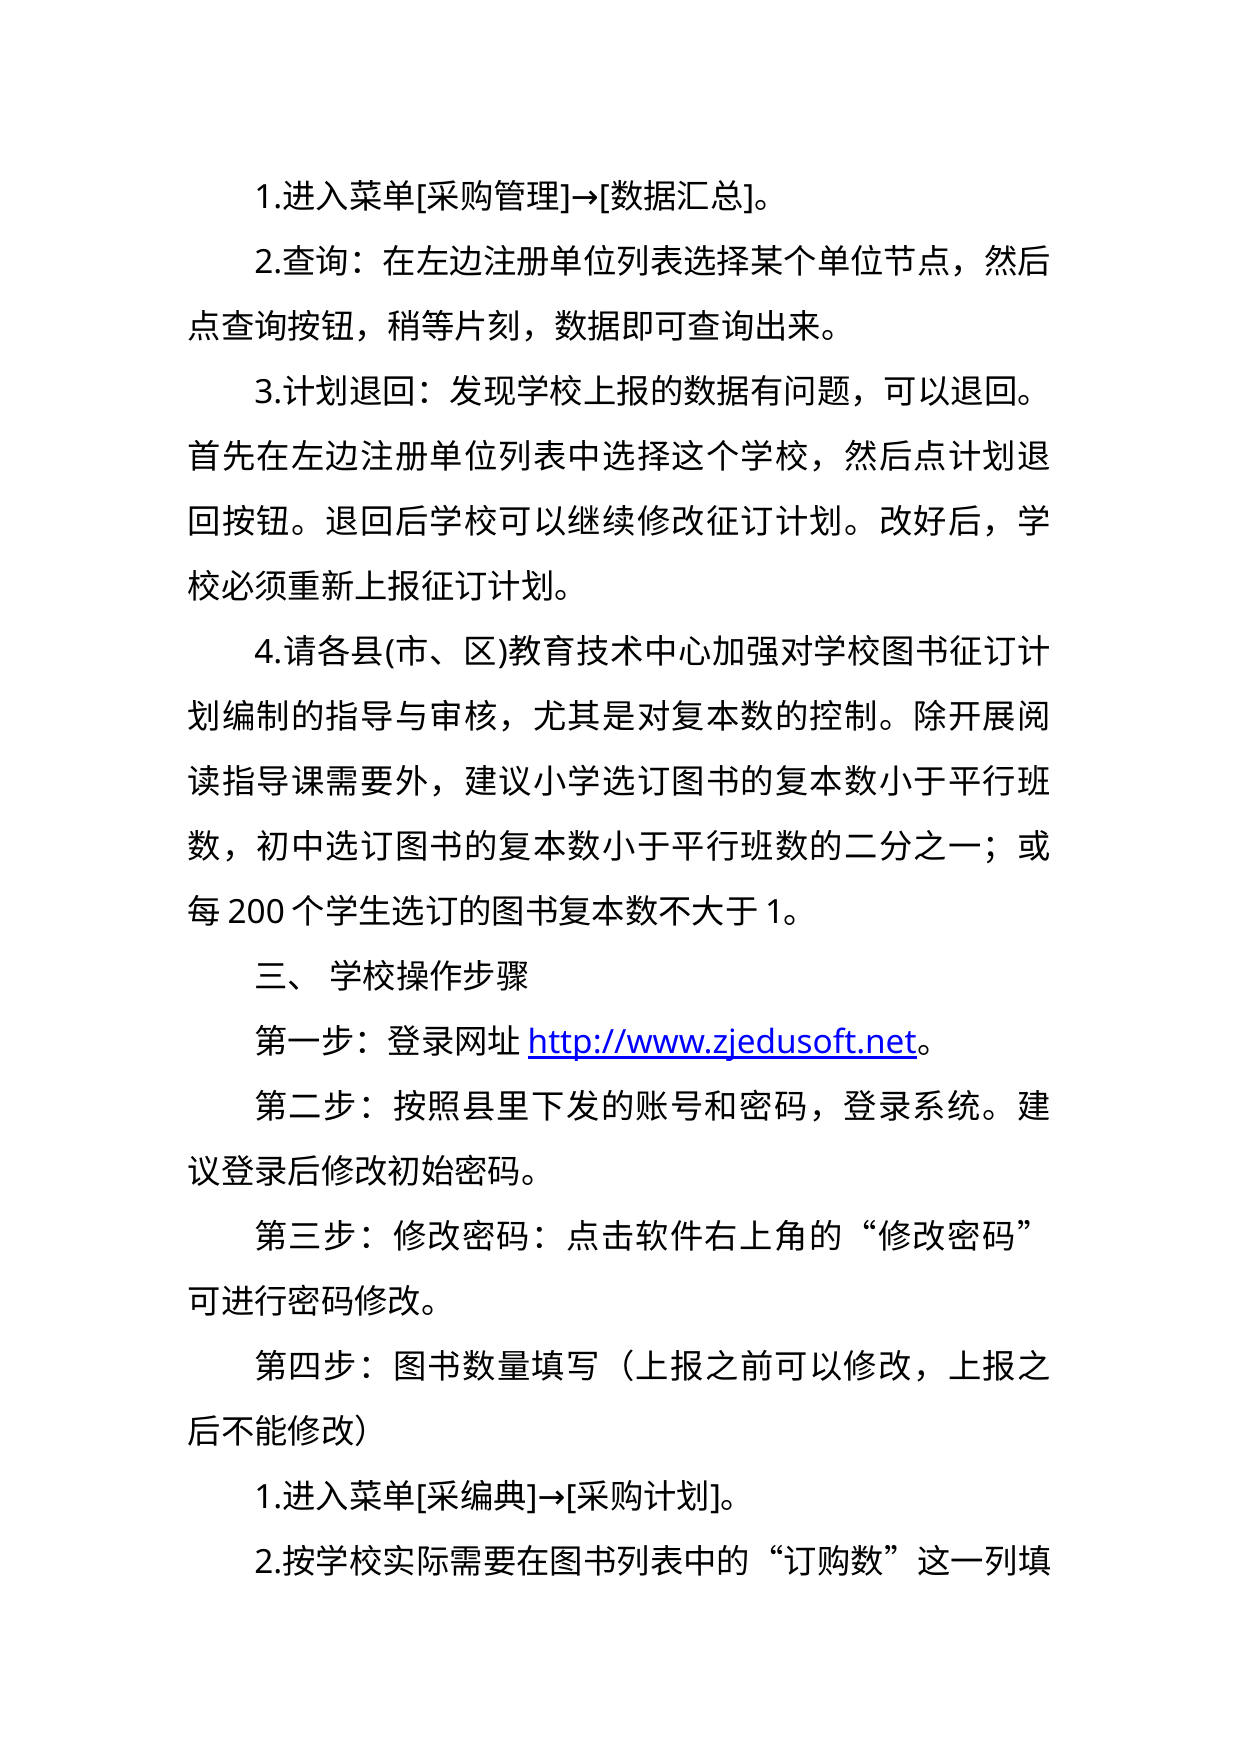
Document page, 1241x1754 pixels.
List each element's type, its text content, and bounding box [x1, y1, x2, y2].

text 4.请各县(市、区)教育技术中心加强对学校图书征订计划编制的指导与审核，尤其是对复本数的控制。除开展阅读指导课需要外，建议小学选订图书的复本数小于平行班数，初中选订图书的复本数小于平行班数的二分之一；或每200个学生选订的图书复本数不大于1。 [187, 617, 1053, 942]
text 1.进入菜单[采编典]→[采购计划]。 [187, 1462, 1053, 1527]
text 1.进入菜单[采购管理]→[数据汇总]。 [187, 162, 1053, 227]
list 学校操作步骤 [254, 942, 1053, 1007]
text 3.计划退回：发现学校上报的数据有问题，可以退回。首先在左边注册单位列表中选择这个学校，然后点计划退回按钮。退回后学校可以继续修改征订计划。改好后，学校必须重新上报征订计划。 [187, 357, 1053, 617]
text 第三步：修改密码：点击软件右上角的“修改密码”可进行密码修改。 [187, 1202, 1053, 1332]
text 2.查询：在左边注册单位列表选择某个单位节点，然后点查询按钮，稍等片刻，数据即可查询出来。 [187, 227, 1053, 357]
text 第一步：登录网址http://www.zjedusoft.net。 [187, 1007, 1053, 1072]
text 第二步：按照县里下发的账号和密码，登录系统。建议登录后修改初始密码。 [187, 1072, 1053, 1202]
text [187, 1527, 1053, 1592]
text 第四步：图书数量填写（上报之前可以修改，上报之后不能修改） [187, 1332, 1053, 1462]
